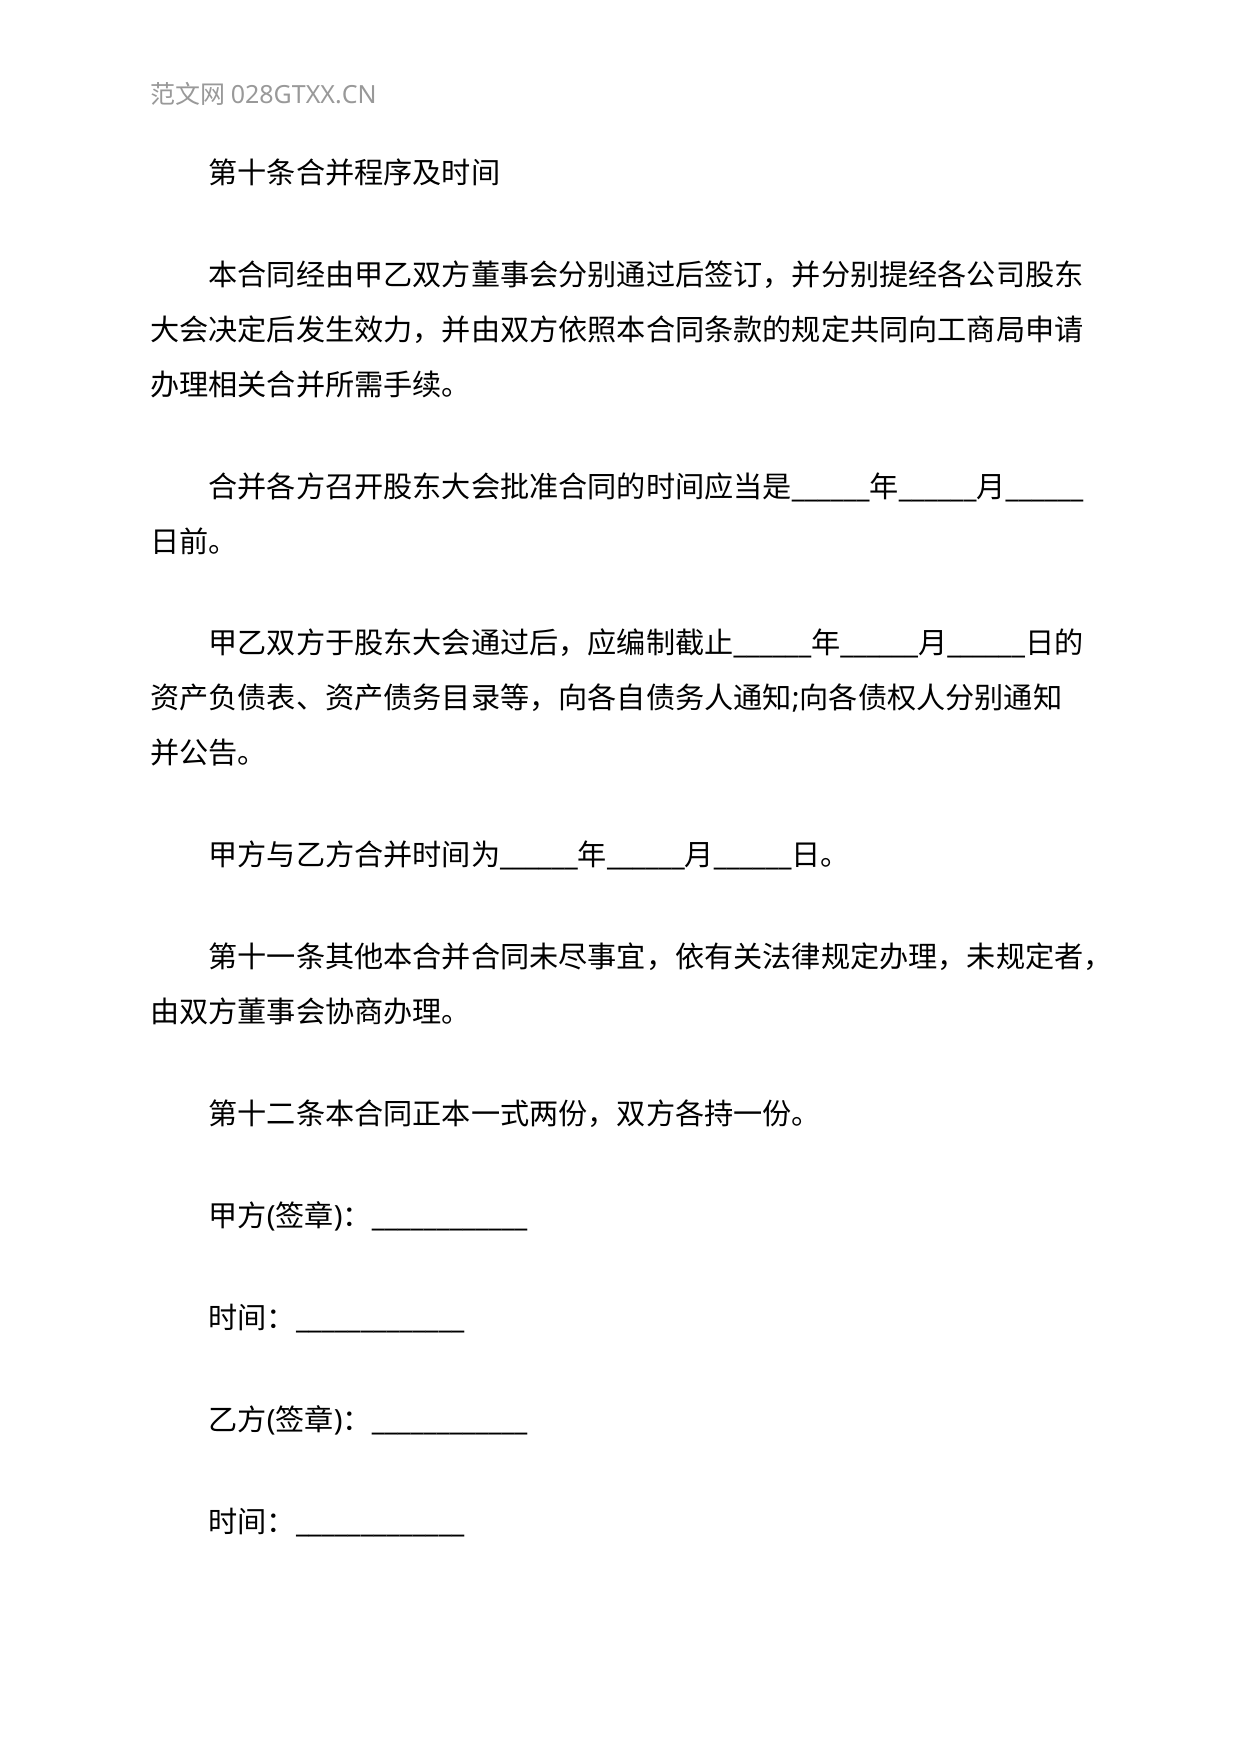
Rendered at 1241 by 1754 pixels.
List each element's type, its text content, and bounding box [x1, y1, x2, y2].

text 第十二条本合同正本一式两份，双方各持一份。 [150, 1091, 1090, 1133]
text 甲方(签章)：____________ [150, 1192, 1090, 1235]
text 甲乙双方于股东大会通过后，应编制截止______年______月______日的资产负债表、资产债务目录等，向各自债务人通知;向各债权人分别通知并公告。 [150, 620, 1090, 772]
text 本合同经由甲乙双方董事会分别通过后签订，并分别提经各公司股东大会决定后发生效力，并由双方依照本合同条款的规定共同向工商局申请办理相关合并所需手续。 [150, 252, 1090, 404]
text 合并各方召开股东大会批准合同的时间应当是______年______月______日前。 [150, 463, 1090, 561]
text 甲方与乙方合并时间为______年______月______日。 [150, 832, 1090, 874]
text 时间：_____________ [150, 1498, 1090, 1541]
text 乙方(签章)：____________ [150, 1396, 1090, 1439]
text 第十条合并程序及时间 [150, 150, 1090, 192]
text 时间：_____________ [150, 1294, 1090, 1337]
text 第十一条其他本合并合同未尽事宜，依有关法律规定办理，未规定者，由双方董事会协商办理。 [150, 934, 1090, 1031]
